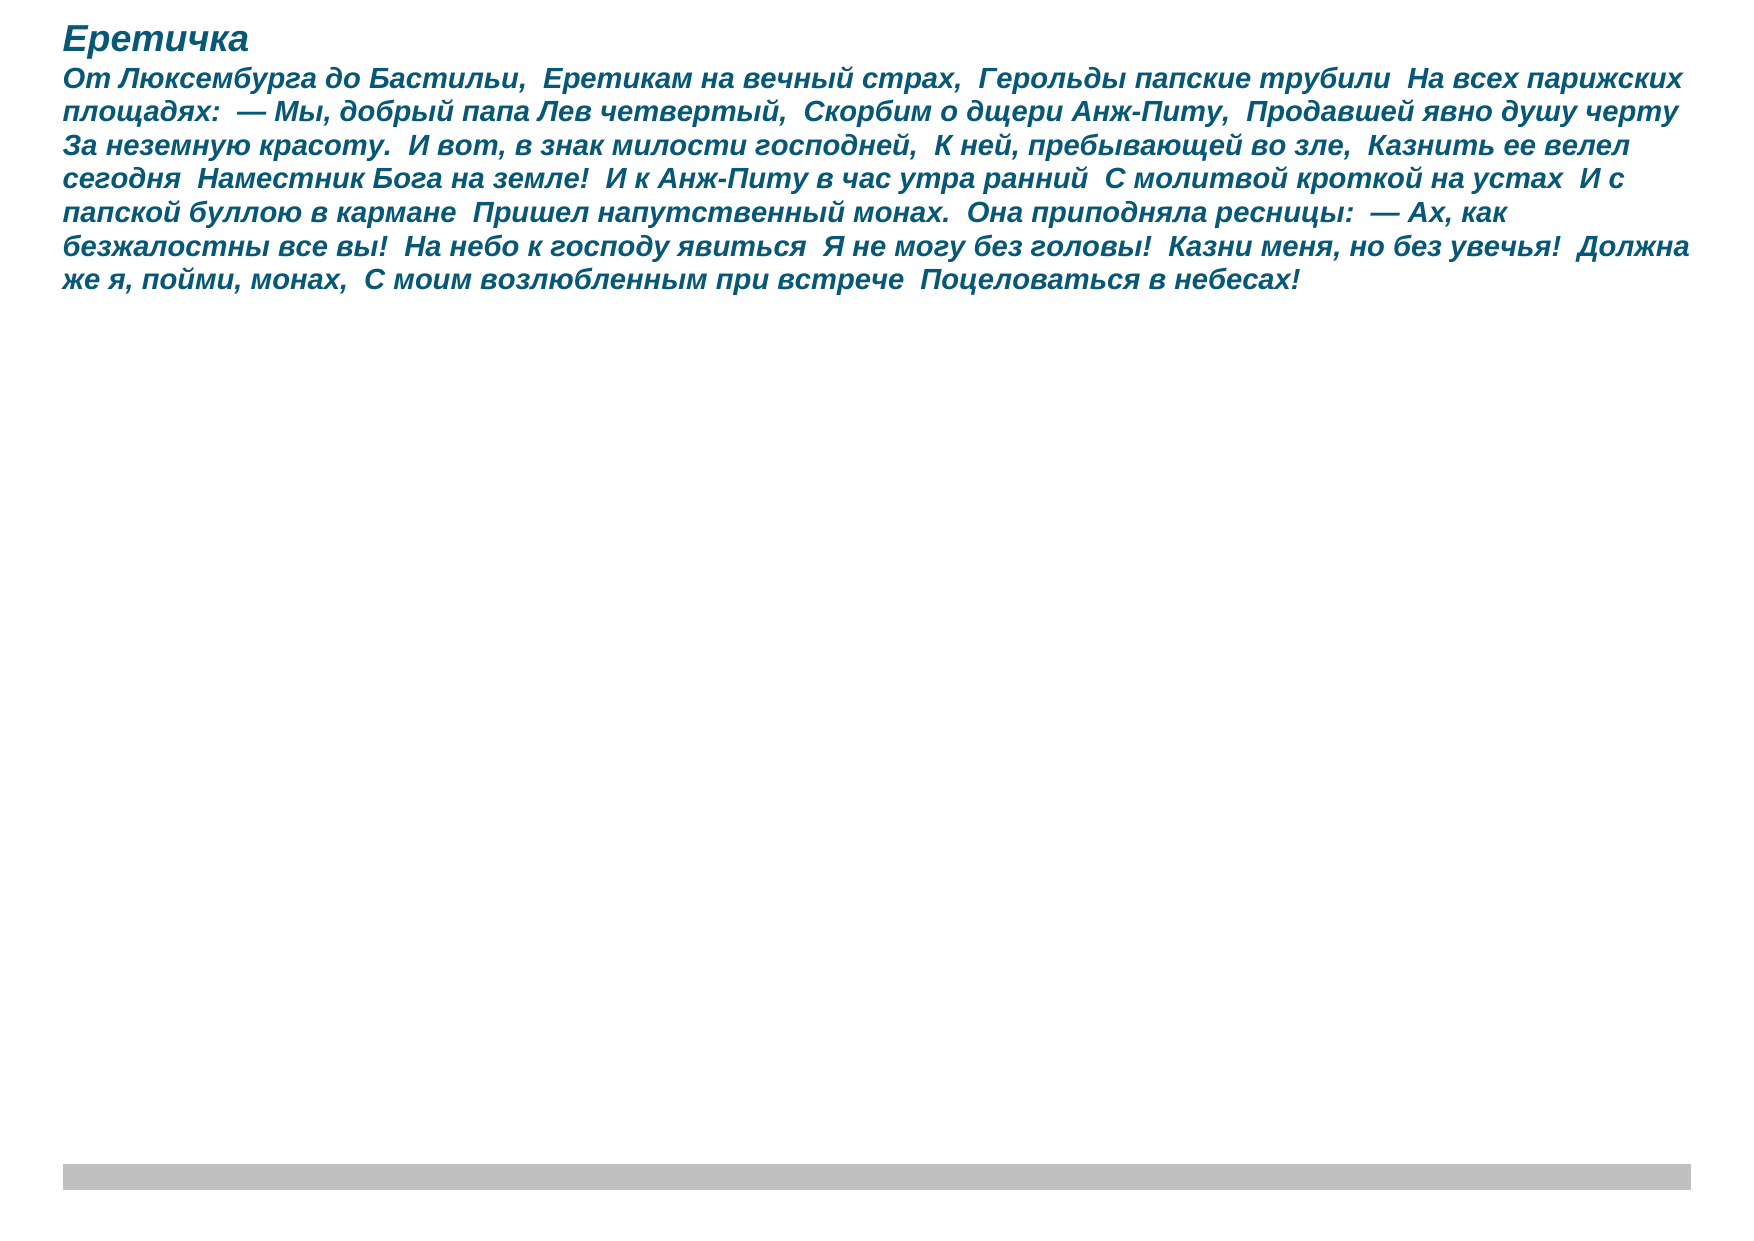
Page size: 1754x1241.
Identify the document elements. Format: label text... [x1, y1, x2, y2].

subtitle Еретичка [62, 17, 1691, 60]
text От Люксембурга до Бастильи, [62, 61, 1691, 296]
